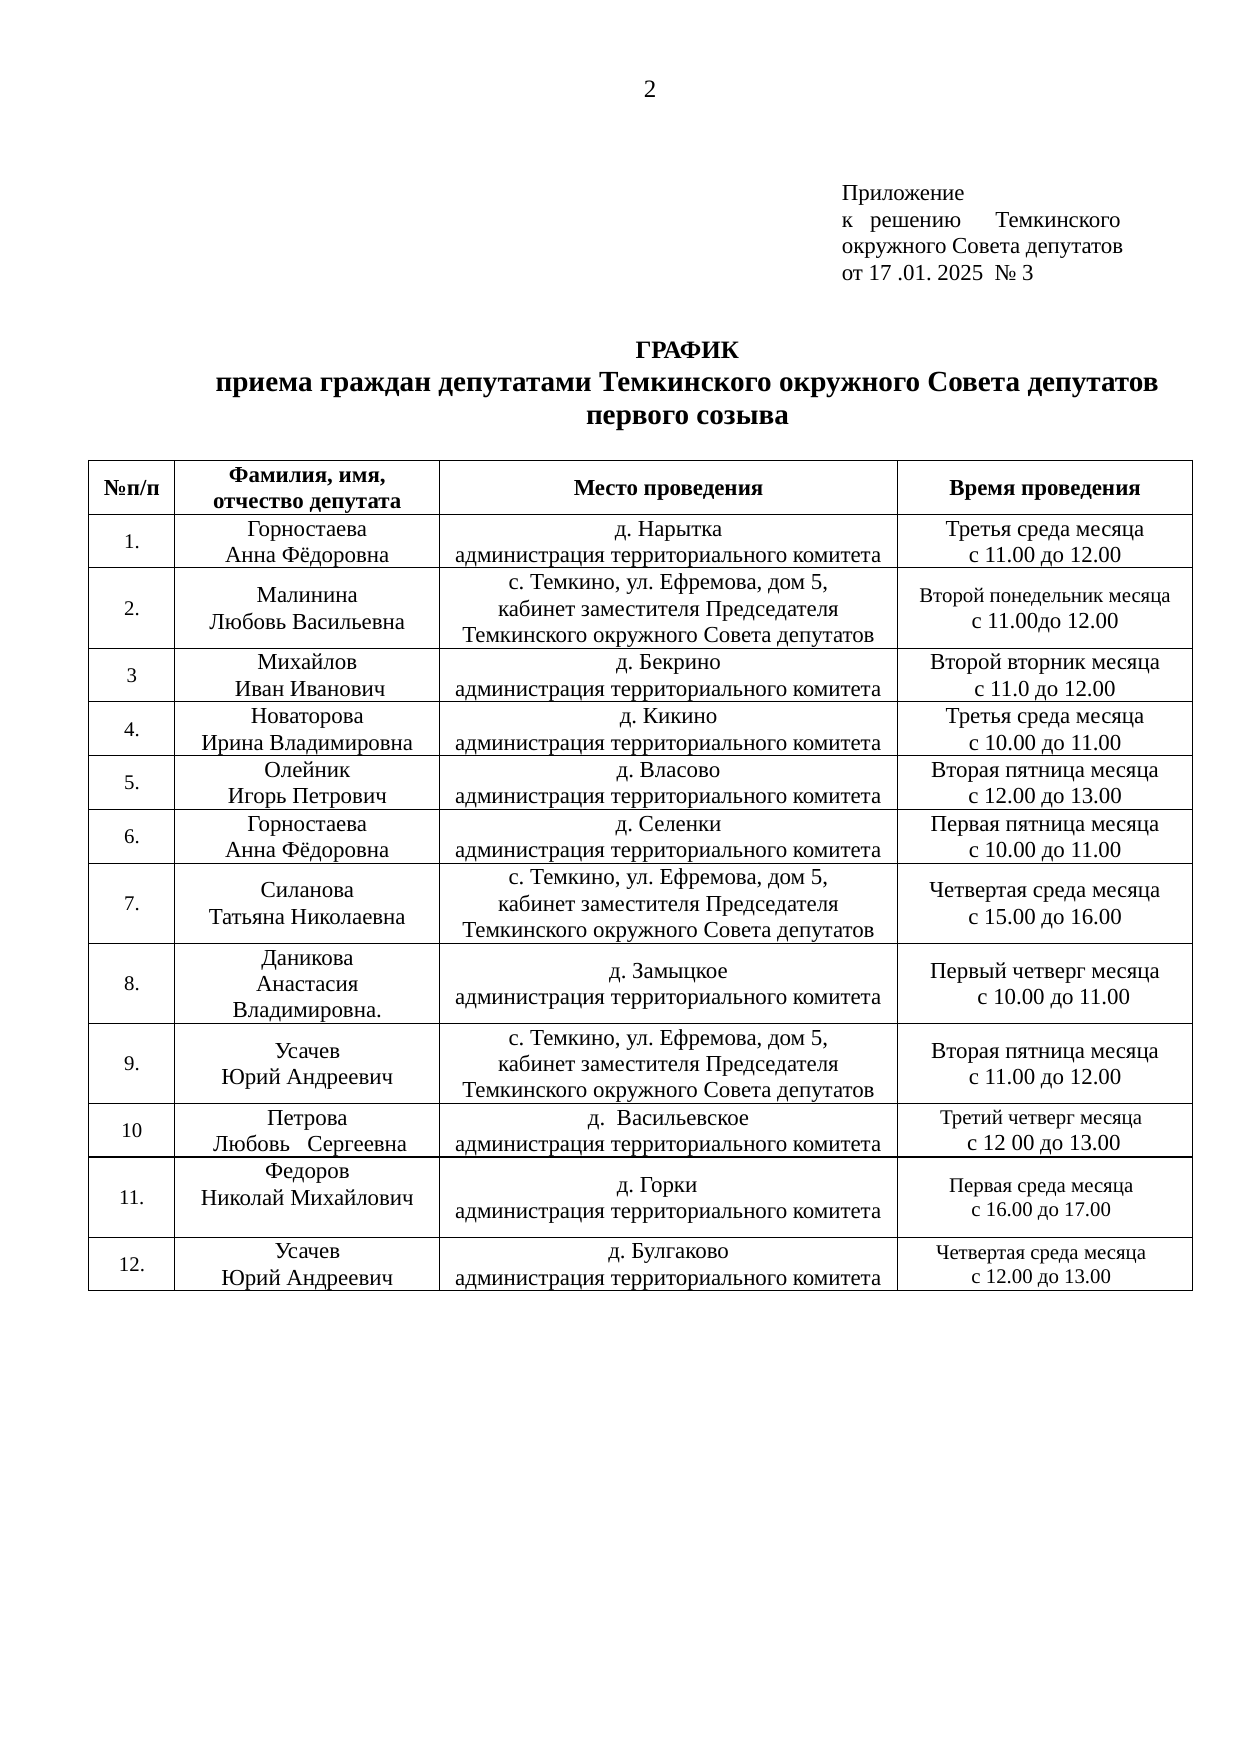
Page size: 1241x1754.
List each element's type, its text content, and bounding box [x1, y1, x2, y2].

table_cell д. Бекрино администрация территориального комитета [440, 649, 897, 701]
table_cell д. Замыцкое администрация территориального комитета [440, 944, 897, 1023]
table_cell 3 [89, 649, 174, 701]
table_cell 2. [89, 568, 174, 647]
table_cell Третья среда месяца с 10.00 до 11.00 [898, 702, 1192, 755]
table_cell Четвертая среда месяца с 15.00 до 16.00 [898, 864, 1192, 942]
table_cell 10 [89, 1104, 174, 1156]
text ГРАФИК [118, 335, 1181, 364]
table_cell Усачев Юрий Андреевич [175, 1024, 439, 1103]
table_cell Первая среда месяца с 16.00 до 17.00 [898, 1158, 1192, 1237]
table_header Место проведения [440, 461, 897, 513]
table_cell с. Темкино, ул. Ефремова, дом 5, кабинет заместителя Председателя Темкинского окружного Совета депутатов [440, 1024, 897, 1103]
text к решению Темкинского окружного Совета депутатов [842, 206, 1181, 258]
table_cell 8. [89, 944, 174, 1023]
table_cell д. Селенки администрация территориального комитета [440, 810, 897, 862]
table_cell 5. [89, 756, 174, 809]
table_header Время проведения [898, 461, 1192, 513]
table_cell 11. [89, 1158, 174, 1237]
table_cell д. Нарытка администрация территориального комитета [440, 515, 897, 567]
table_cell 6. [89, 810, 174, 862]
table_cell Первый четверг месяца с 10.00 до 11.00 [898, 944, 1192, 1023]
table_cell Михайлов Иван Иванович [175, 649, 439, 701]
table_header №п/п [89, 461, 174, 513]
table_cell Олейник Игорь Петрович [175, 756, 439, 809]
table_cell Четвертая среда месяца с 12.00 до 13.00 [898, 1238, 1192, 1290]
table_cell Силанова Татьяна Николаевна [175, 864, 439, 942]
table_cell 4. [89, 702, 174, 755]
table_cell Третья среда месяца с 11.00 до 12.00 [898, 515, 1192, 567]
table_cell д. Кикино администрация территориального комитета [440, 702, 897, 755]
table_cell Горностаева Анна Фёдоровна [175, 515, 439, 567]
table_cell 1. [89, 515, 174, 567]
table_cell с. Темкино, ул. Ефремова, дом 5, кабинет заместителя Председателя Темкинского окружного Совета депутатов [440, 864, 897, 942]
table_cell Горностаева Анна Фёдоровна [175, 810, 439, 862]
table_cell Малинина Любовь Васильевна [175, 568, 439, 647]
text приема граждан депутатами Темкинского окружного Совета депутатов [118, 364, 1181, 397]
table_cell Федоров Николай Михайлович [175, 1158, 439, 1237]
table_cell д. Булгаково администрация территориального комитета [440, 1238, 897, 1290]
table_cell Третий четверг месяца с 12 00 до 13.00 [898, 1104, 1192, 1156]
table_cell Петрова Любовь Сергеевна [175, 1104, 439, 1156]
table_cell Даникова Анастасия Владимировна. [175, 944, 439, 1023]
table_cell 7. [89, 864, 174, 942]
table_cell Вторая пятница месяца с 12.00 до 13.00 [898, 756, 1192, 809]
text от 17 .01. 2025 № 3 [842, 258, 1181, 285]
table_cell Усачев Юрий Андреевич [175, 1238, 439, 1290]
table_cell 9. [89, 1024, 174, 1103]
table_cell Второй вторник месяца с 11.0 до 12.00 [898, 649, 1192, 701]
table_cell Новаторова Ирина Владимировна [175, 702, 439, 755]
text Приложение [842, 179, 1181, 206]
table_header Фамилия, имя, отчество депутата [175, 461, 439, 513]
table_cell Первая пятница месяца с 10.00 до 11.00 [898, 810, 1192, 862]
table_cell д. Горки администрация территориального комитета [440, 1158, 897, 1237]
table_cell 12. [89, 1238, 174, 1290]
table_cell д. Васильевское администрация территориального комитета [440, 1104, 897, 1156]
table_cell с. Темкино, ул. Ефремова, дом 5, кабинет заместителя Председателя Темкинского окружного Совета депутатов [440, 568, 897, 647]
table_cell Второй понедельник месяца с 11.00до 12.00 [898, 568, 1192, 647]
table_cell Вторая пятница месяца с 11.00 до 12.00 [898, 1024, 1192, 1103]
text первого созыва [118, 397, 1181, 431]
table_cell д. Власово администрация территориального комитета [440, 756, 897, 809]
